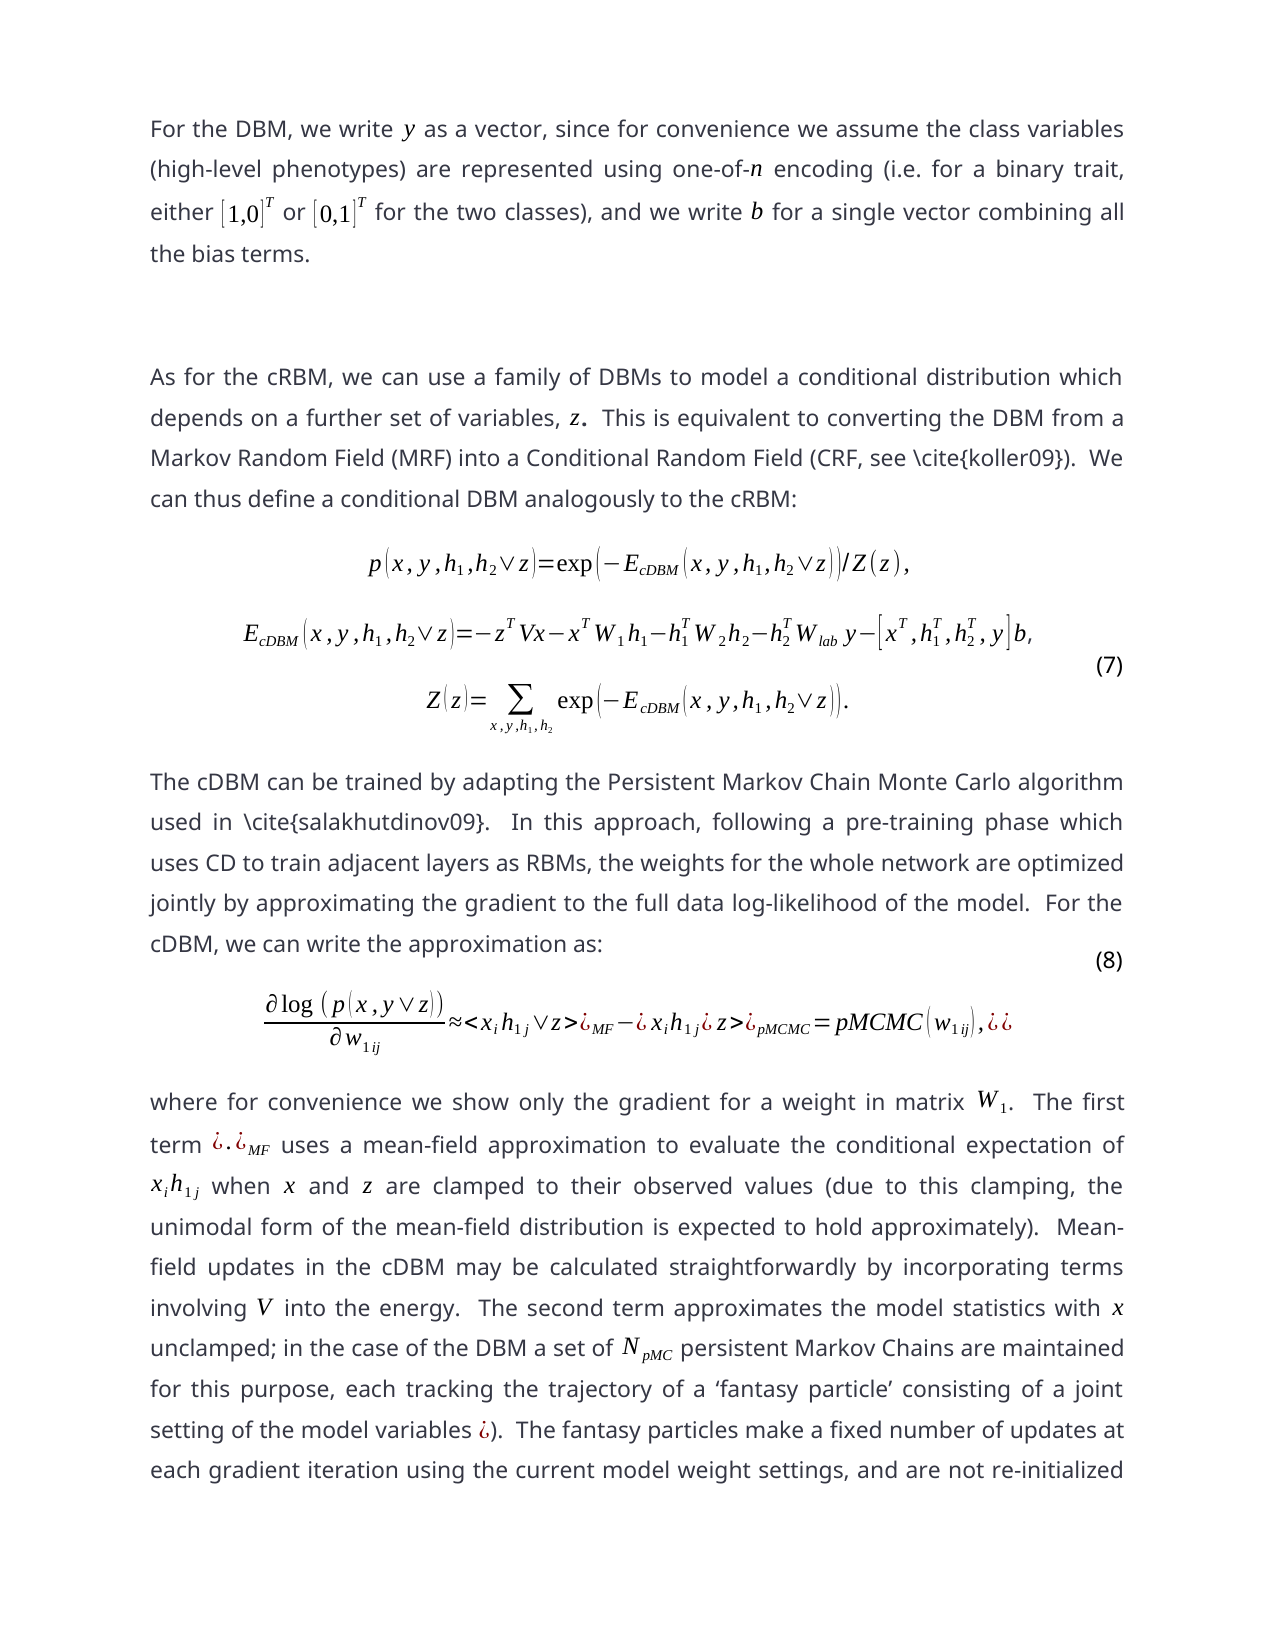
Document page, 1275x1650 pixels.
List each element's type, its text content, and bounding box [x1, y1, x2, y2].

text As for the cRBM, we can use a family of DBMs to model a conditional distribution which depends on a further set of variables, . This is equivalent to converting the DBM from a Markov Random Field (MRF) into a Conditional Random Field (CRF, see \cite{koller09}). We can thus define a conditional DBM analogously to the cRBM: [150, 361, 1125, 514]
text , [150, 613, 1125, 652]
text The cDBM can be trained by adapting the Persistent Markov Chain Monte Carlo algorithm used in \cite{salakhutdinov09}. In this approach, following a pre-training phase which uses CD to train adjacent layers as RBMs, the weights for the whole network are optimized jointly by approximating the gradient to the full data log-likelihood of the model. For the cDBM, we can write the approximation as: [150, 765, 1125, 959]
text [150, 112, 1125, 269]
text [150, 1086, 1125, 1486]
